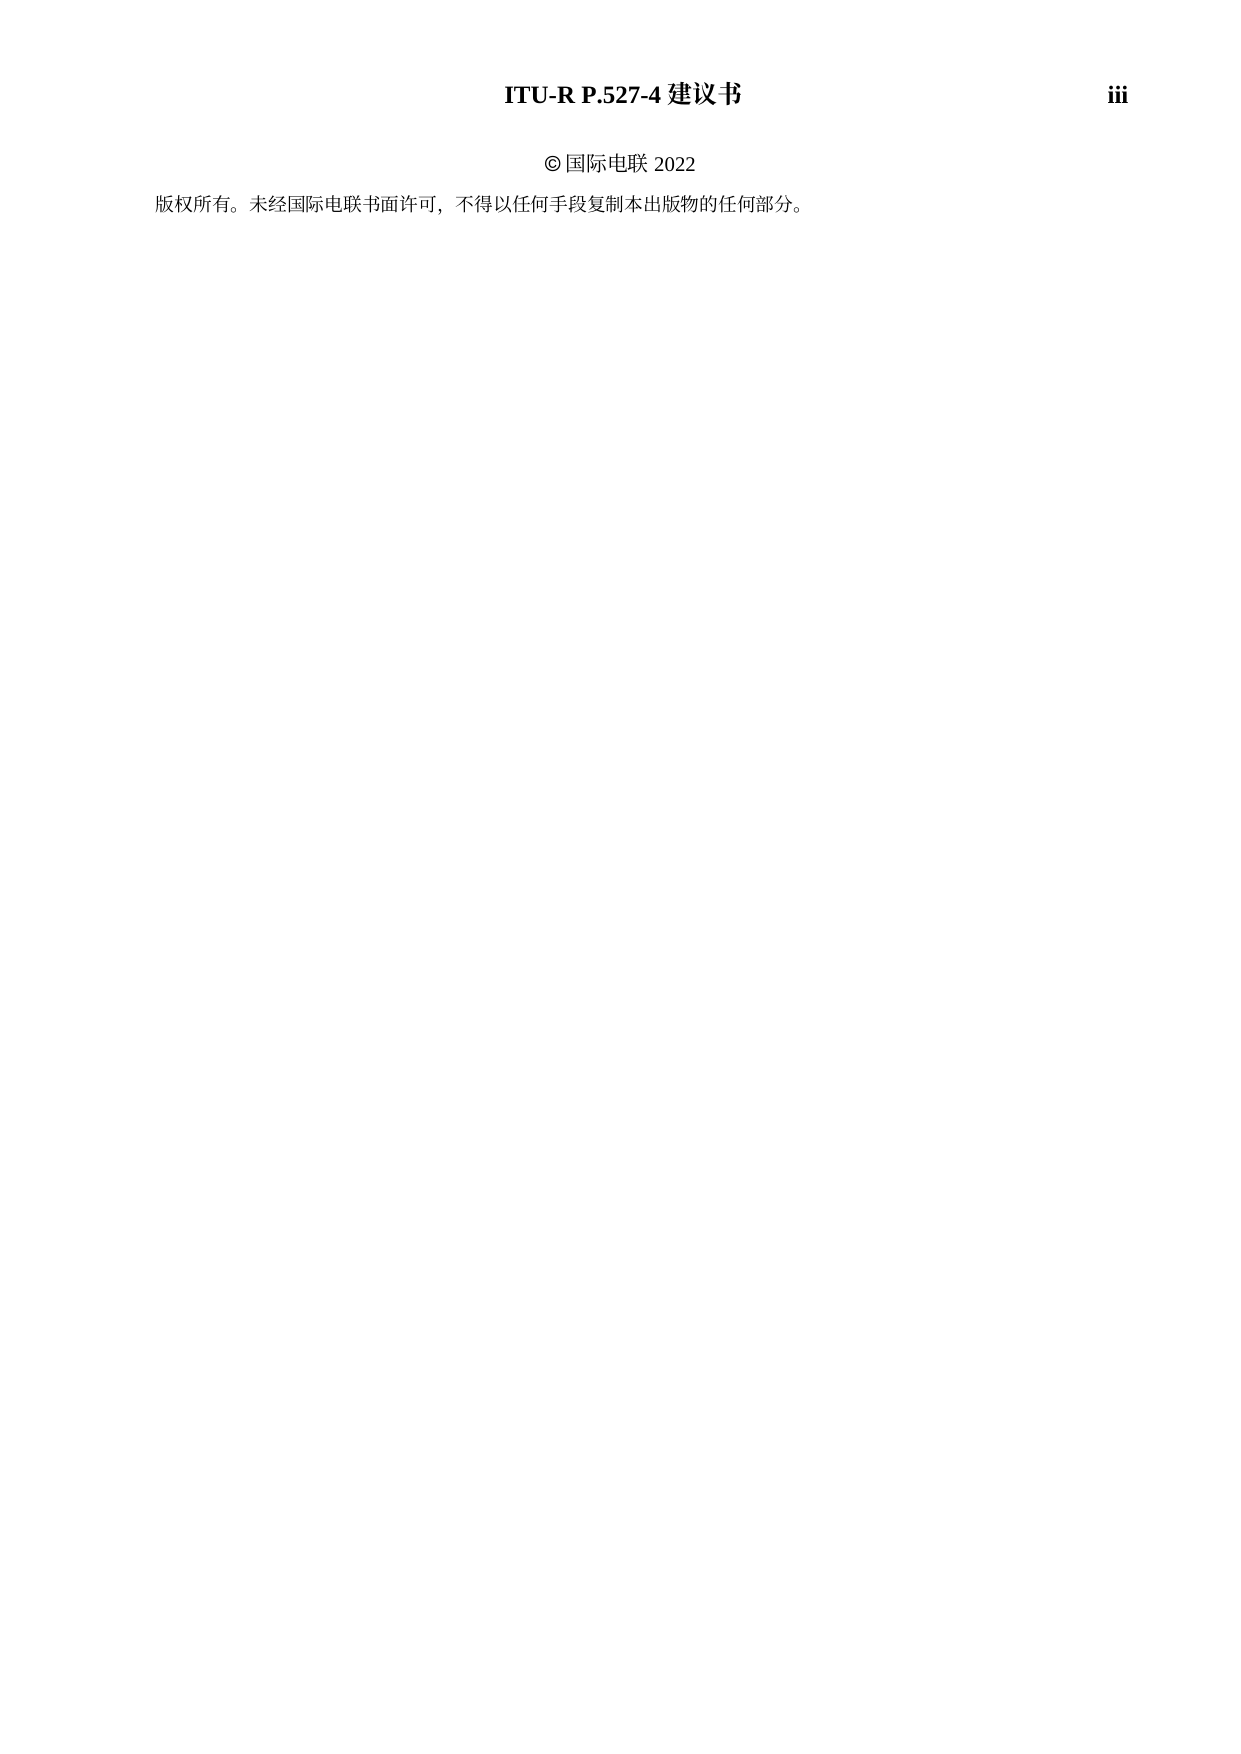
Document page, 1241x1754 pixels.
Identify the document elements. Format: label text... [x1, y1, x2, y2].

text 国际电联 2022 [118, 148, 1122, 178]
text 版权所有。未经国际电联书面许可，不得以任何手段复制本出版物的任何部分。 [118, 190, 1122, 217]
